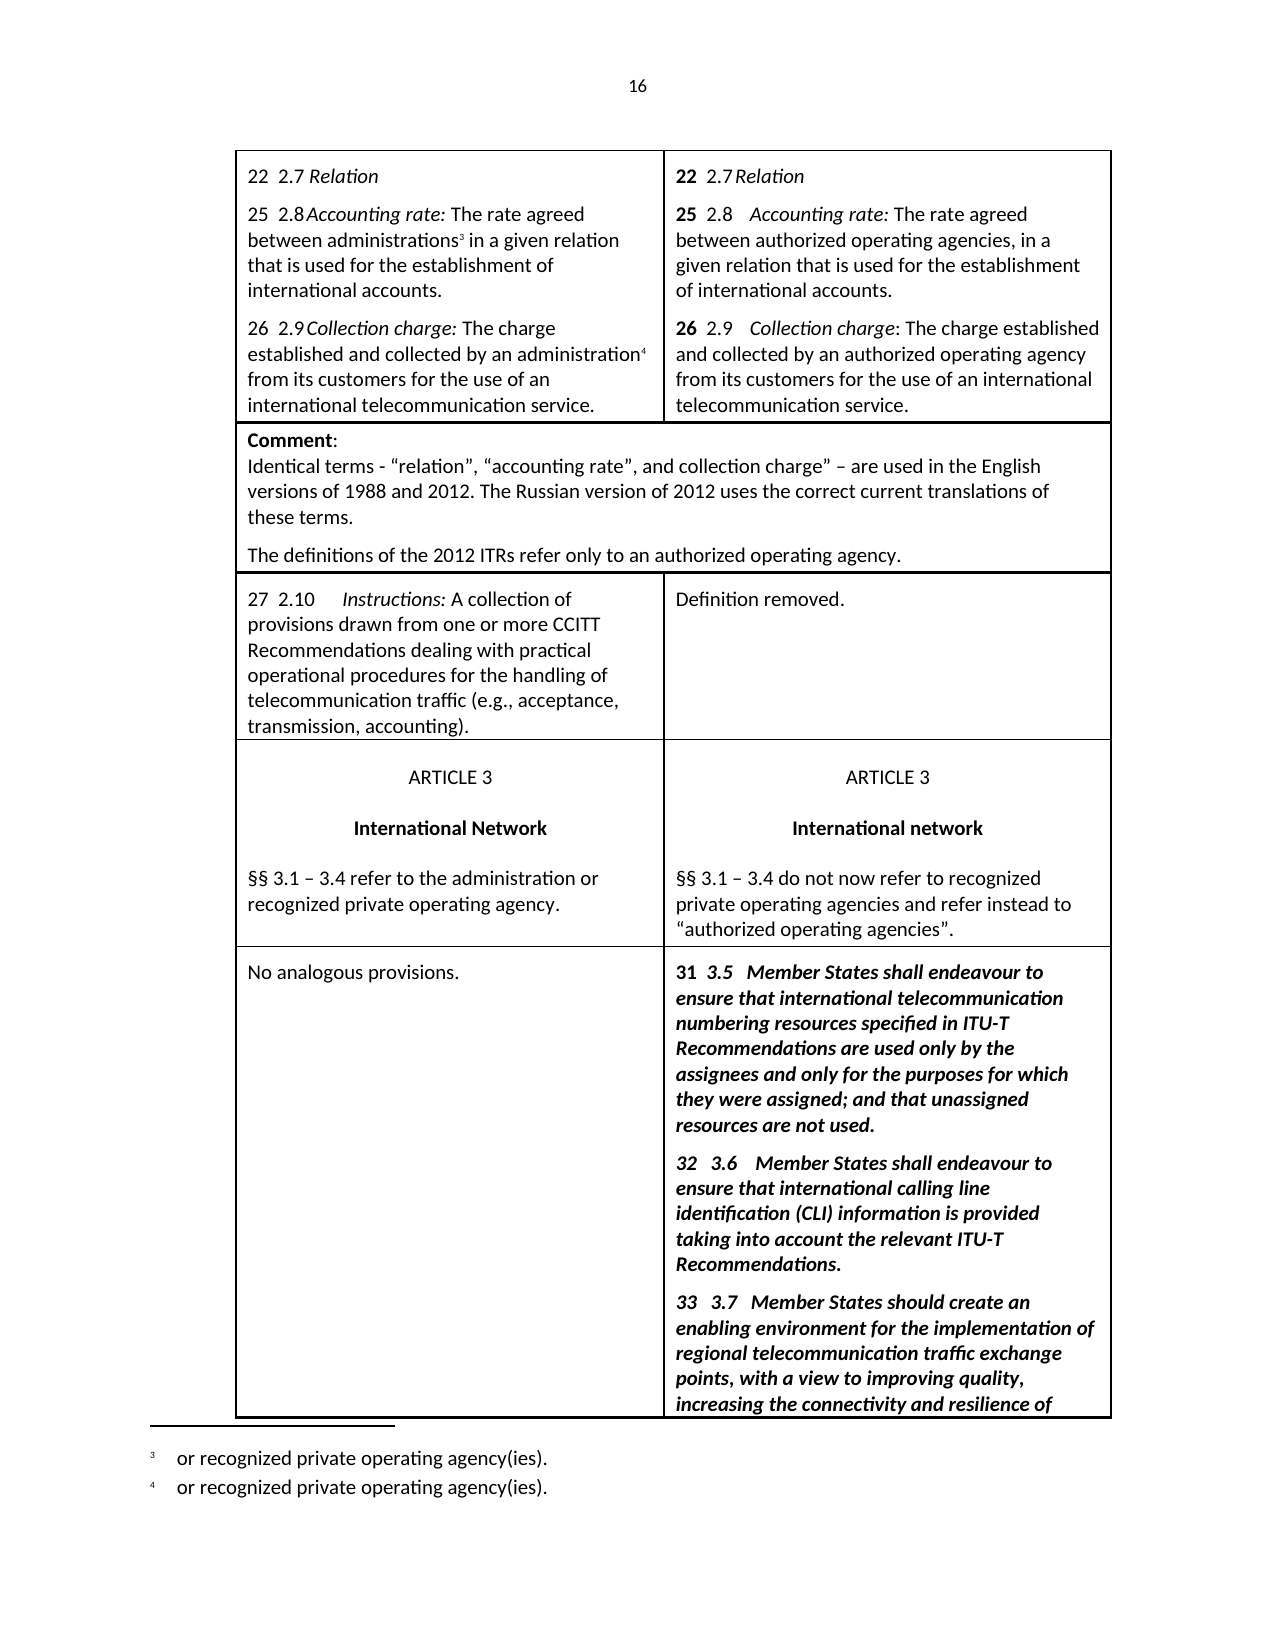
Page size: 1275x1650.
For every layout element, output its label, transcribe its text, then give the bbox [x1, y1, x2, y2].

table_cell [237, 947, 663, 1416]
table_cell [665, 947, 1110, 1416]
table_cell ARTICLE 3 International Network §§ 3.1 – 3.4 refer to the administration or recognized private operating agency. [237, 740, 663, 946]
table_cell 22 2.7 Relation 25 2.8 Accounting rate: The rate agreed between administrations in a given relation that is used for the establishment of international accounts. 26 2.9 Collection charge: The charge established and collected by an administration from its customers for the use of an international telecommunication service. [237, 151, 663, 421]
table_cell Definition removed. [665, 574, 1110, 738]
table_cell ARTICLE 3 International network §§ 3.1 – 3.4 do not now refer to recognized private operating agencies and refer instead to “authorized operating agencies”. [665, 740, 1110, 946]
table_cell 27 2.10 Instructions: A collection of provisions drawn from one or more CCITT Recommendations dealing with practical operational procedures for the handling of telecommunication traffic (e.g., acceptance, transmission, accounting). [237, 574, 663, 738]
table_cell 22 2.7 Relation 25 2.8 Accounting rate: The rate agreed between authorized operating agencies, in a given relation that is used for the establishment of international accounts. 26 2.9 Collection charge: The charge established and collected by an authorized operating agency from its customers for the use of an international telecommunication service. [665, 151, 1110, 421]
table_cell Comment: Identical terms - “relation”, “accounting rate”, and collection charge” – are used in the English versions of 1988 and 2012. The Russian version of 2012 uses the correct current translations of these terms. The definitions of the 2012 ITRs refer only to an authorized operating agency. [237, 424, 1110, 571]
